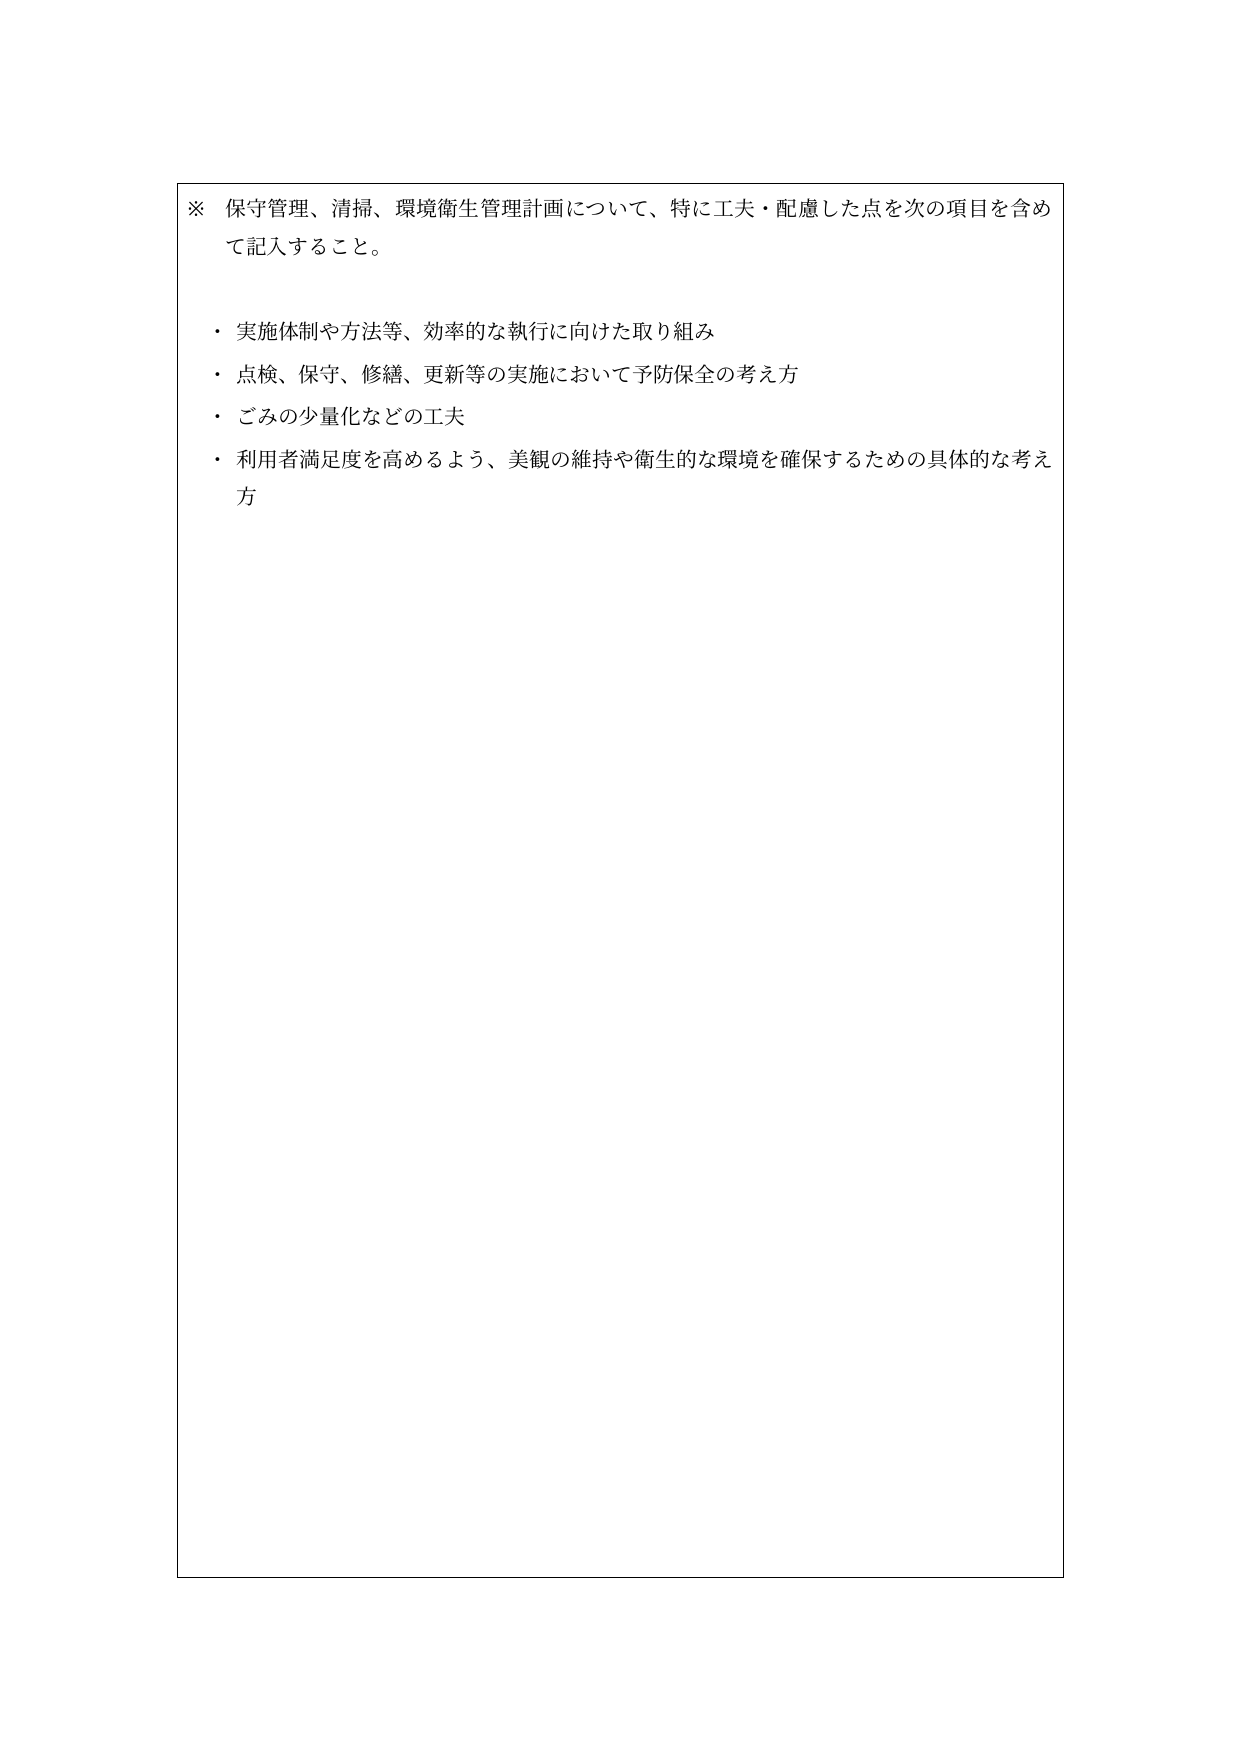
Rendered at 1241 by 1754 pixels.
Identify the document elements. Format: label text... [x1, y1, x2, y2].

table_header 保守管理、清掃、環境衛生管理計画について、特に工夫・配慮した点を次の項目を含めて記入すること。 ・ 実施体制や方法等、効率的な執行に向けた取り組み ・ 点検、保守、修繕、更新等の実施において予防保全の考え方 ・ ごみの少量化などの工夫 ・ 利用者満足度を高めるよう、美観の維持や衛生的な環境を確保するための具体的な考え方 [178, 184, 1063, 1577]
